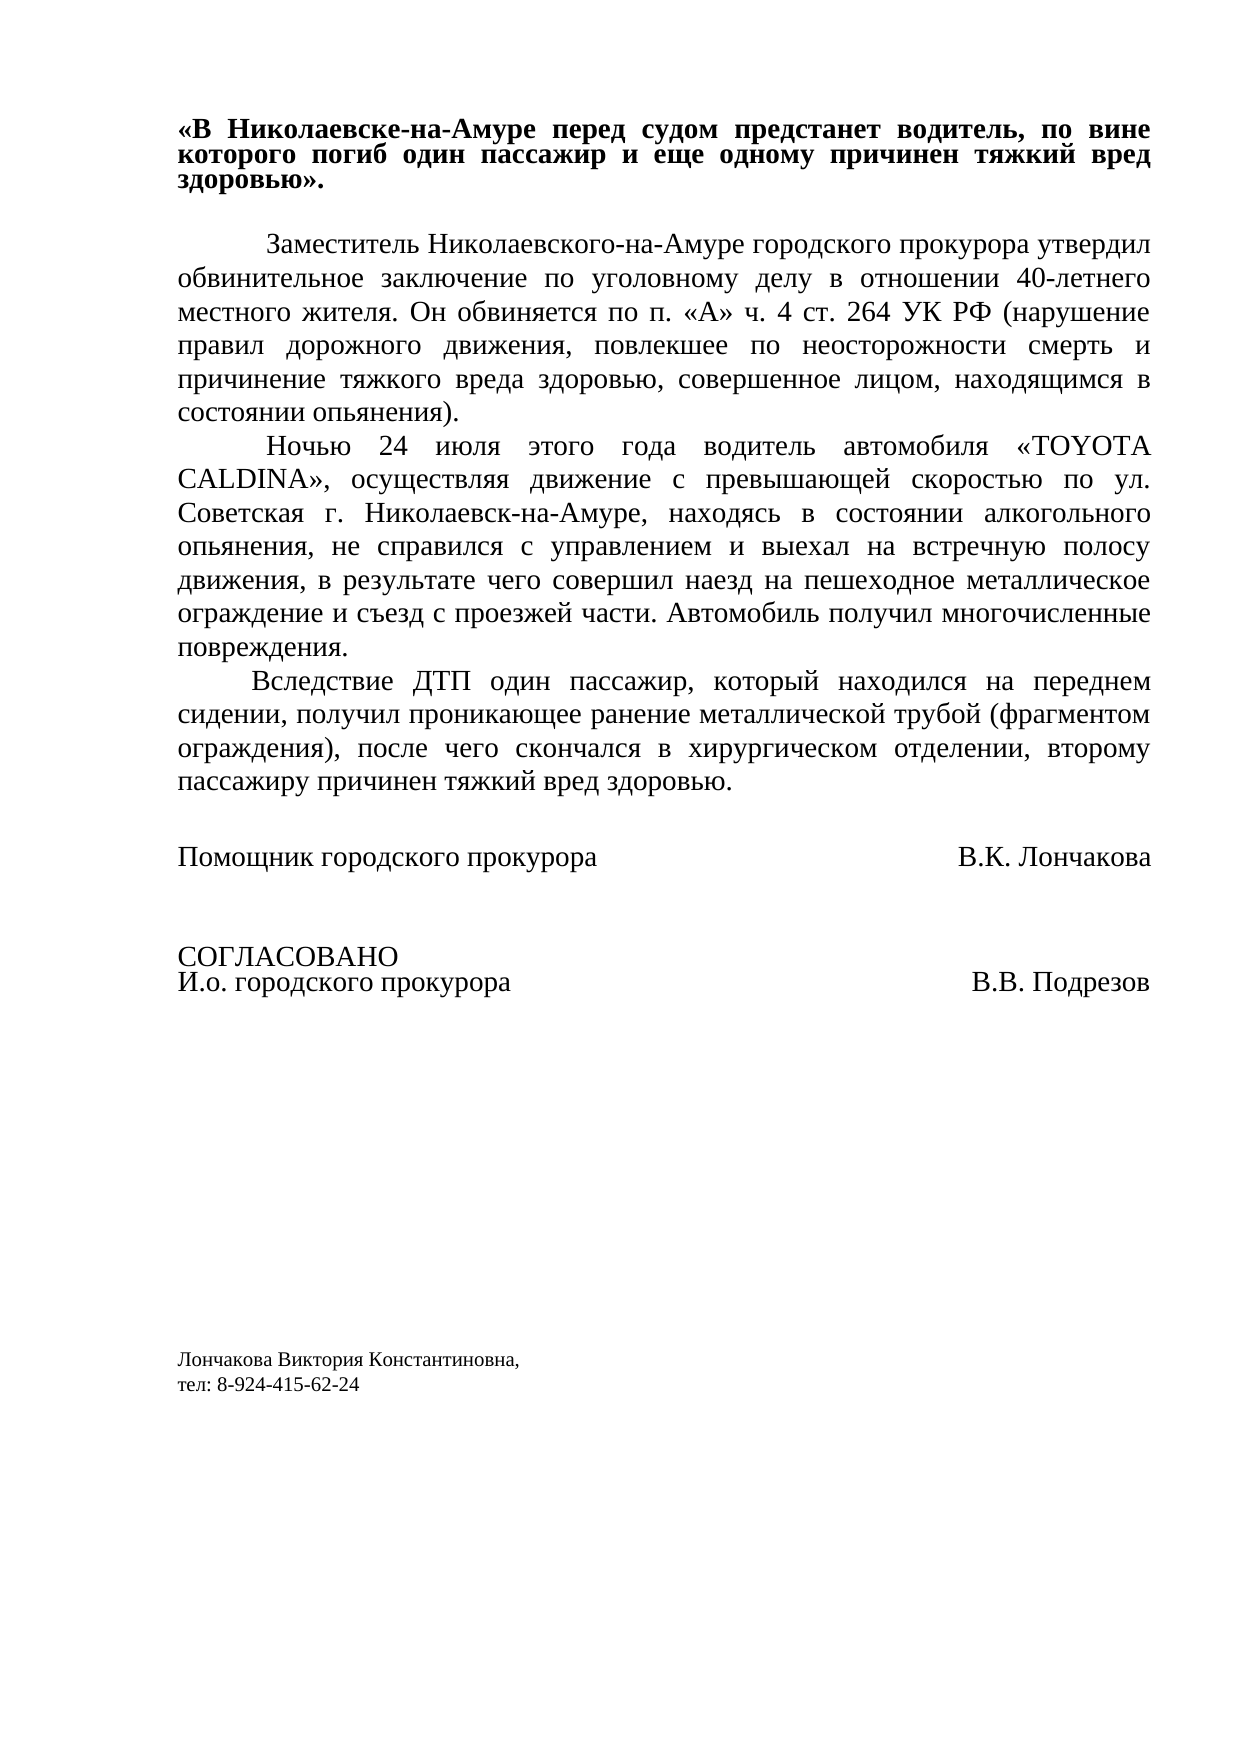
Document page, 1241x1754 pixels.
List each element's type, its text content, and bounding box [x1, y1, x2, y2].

text Помощник городского прокурора В.К. Лончакова [177, 847, 1152, 872]
text Лончакова Виктория Константиновна, [177, 1347, 1152, 1372]
text СОГЛАСОВАНО [177, 947, 1152, 972]
text Ночью 24 июля этого года водитель автомобиля «TOYOTA CALDINA», осуществляя движение с превышающей скоростью по ул. Советская г. Николаевск-на-Амуре, находясь в состоянии алкогольного опьянения, не справился с управлением и выехал на встречную полосу движения, в результате чего совершил наезд на пешеходное металлическое ограждение и съезд с проезжей части. Автомобиль получил многочисленные повреждения. [177, 428, 1152, 663]
text И.о. городского прокурора В.В. Подрезов [177, 972, 1152, 997]
text «В Николаевске-на-Амуре перед судом предстанет водитель, по вине которого погиб один пассажир и еще одному причинен тяжкий вред здоровью». [177, 118, 1152, 193]
text Вследствие ДТП один пассажир, который находился на переднем сидении, получил проникающее ранение металлической трубой (фрагментом ограждения), после чего скончался в хирургическом отделении, второму пассажиру причинен тяжкий вред здоровью. [177, 663, 1152, 797]
text Заместитель Николаевского-на-Амуре городского прокурора утвердил обвинительное заключение по уголовному делу в отношении 40-летнего местного жителя. Он обвиняется по п. «А» ч. 4 ст. 264 УК РФ (нарушение правил дорожного движения, повлекшее по неосторожности смерть и причинение тяжкого вреда здоровью, совершенное лицом, находящимся в состоянии опьянения). [177, 227, 1152, 428]
text тел: 8-924-415-62-24 [177, 1372, 1152, 1397]
